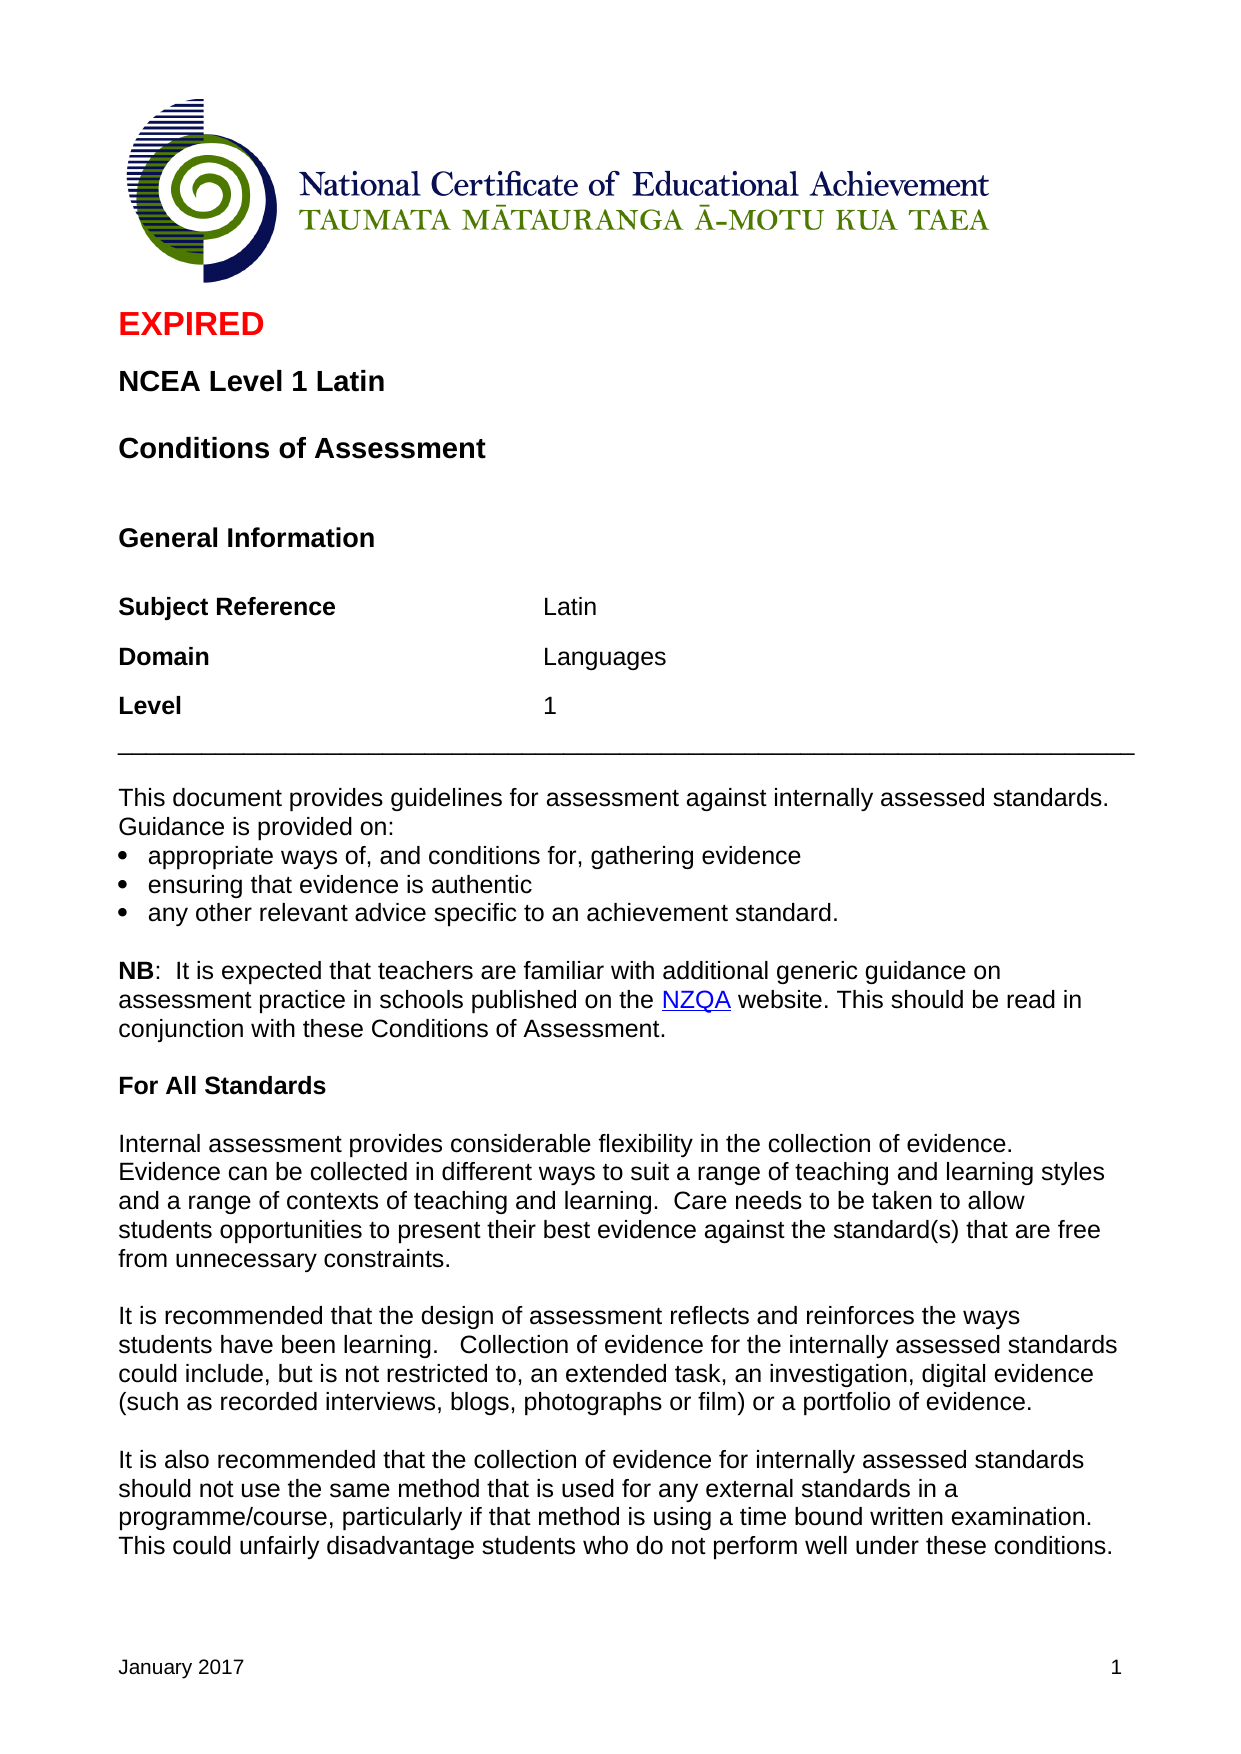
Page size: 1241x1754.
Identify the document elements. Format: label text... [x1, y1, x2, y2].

table_cell Languages [532, 631, 1133, 681]
table_cell Level [107, 681, 532, 730]
text EXPIRED [118, 304, 1122, 343]
text It is recommended that the design of assessment reflects and reinforces the ways students have been learning. Collection of evidence for the internally assessed standards could include, but is not restricted to, an extended task, an investigation, digital evidence (such as recorded interviews, blogs, photographs or film) or a portfolio of evidence. [118, 1301, 1122, 1416]
text NB: It is expected that teachers are familiar with additional generic guidance on assessment practice in schools published on the NZQA website. This should be read in conjunction with these Conditions of Assessment. [118, 956, 1122, 1042]
text Conditions of Assessment [118, 431, 1122, 464]
text For All Standards [118, 1071, 1122, 1100]
list appropriate ways of, and conditions for, gathering evidence [118, 841, 1122, 869]
table_header Subject Reference [107, 582, 532, 631]
text General Information [118, 522, 1122, 553]
table_cell Domain [107, 631, 532, 681]
text This document provides guidelines for assessment against internally assessed standards. Guidance is provided on: [118, 783, 1122, 841]
list any other relevant advice specific to an achievement standard. [118, 898, 1122, 927]
text NCEA Level 1 Latin [118, 363, 1122, 397]
picture [125, 99, 990, 284]
table_header Latin [532, 582, 1133, 631]
text It is also recommended that the collection of evidence for internally assessed standards should not use the same method that is used for any external standards in a programme/course, particularly if that method is using a time bound written examination. This could unfairly disadvantage students who do not perform well under these conditions. [118, 1445, 1122, 1560]
table_cell 1 [532, 681, 1133, 730]
list ensuring that evidence is authentic [118, 869, 1122, 898]
text Internal assessment provides considerable flexibility in the collection of evidence. Evidence can be collected in different ways to suit a range of teaching and learning styles and a range of contexts of teaching and learning. Care needs to be taken to allow students opportunities to present their best evidence against the standard(s) that are free from unnecessary constraints. [118, 1128, 1122, 1272]
